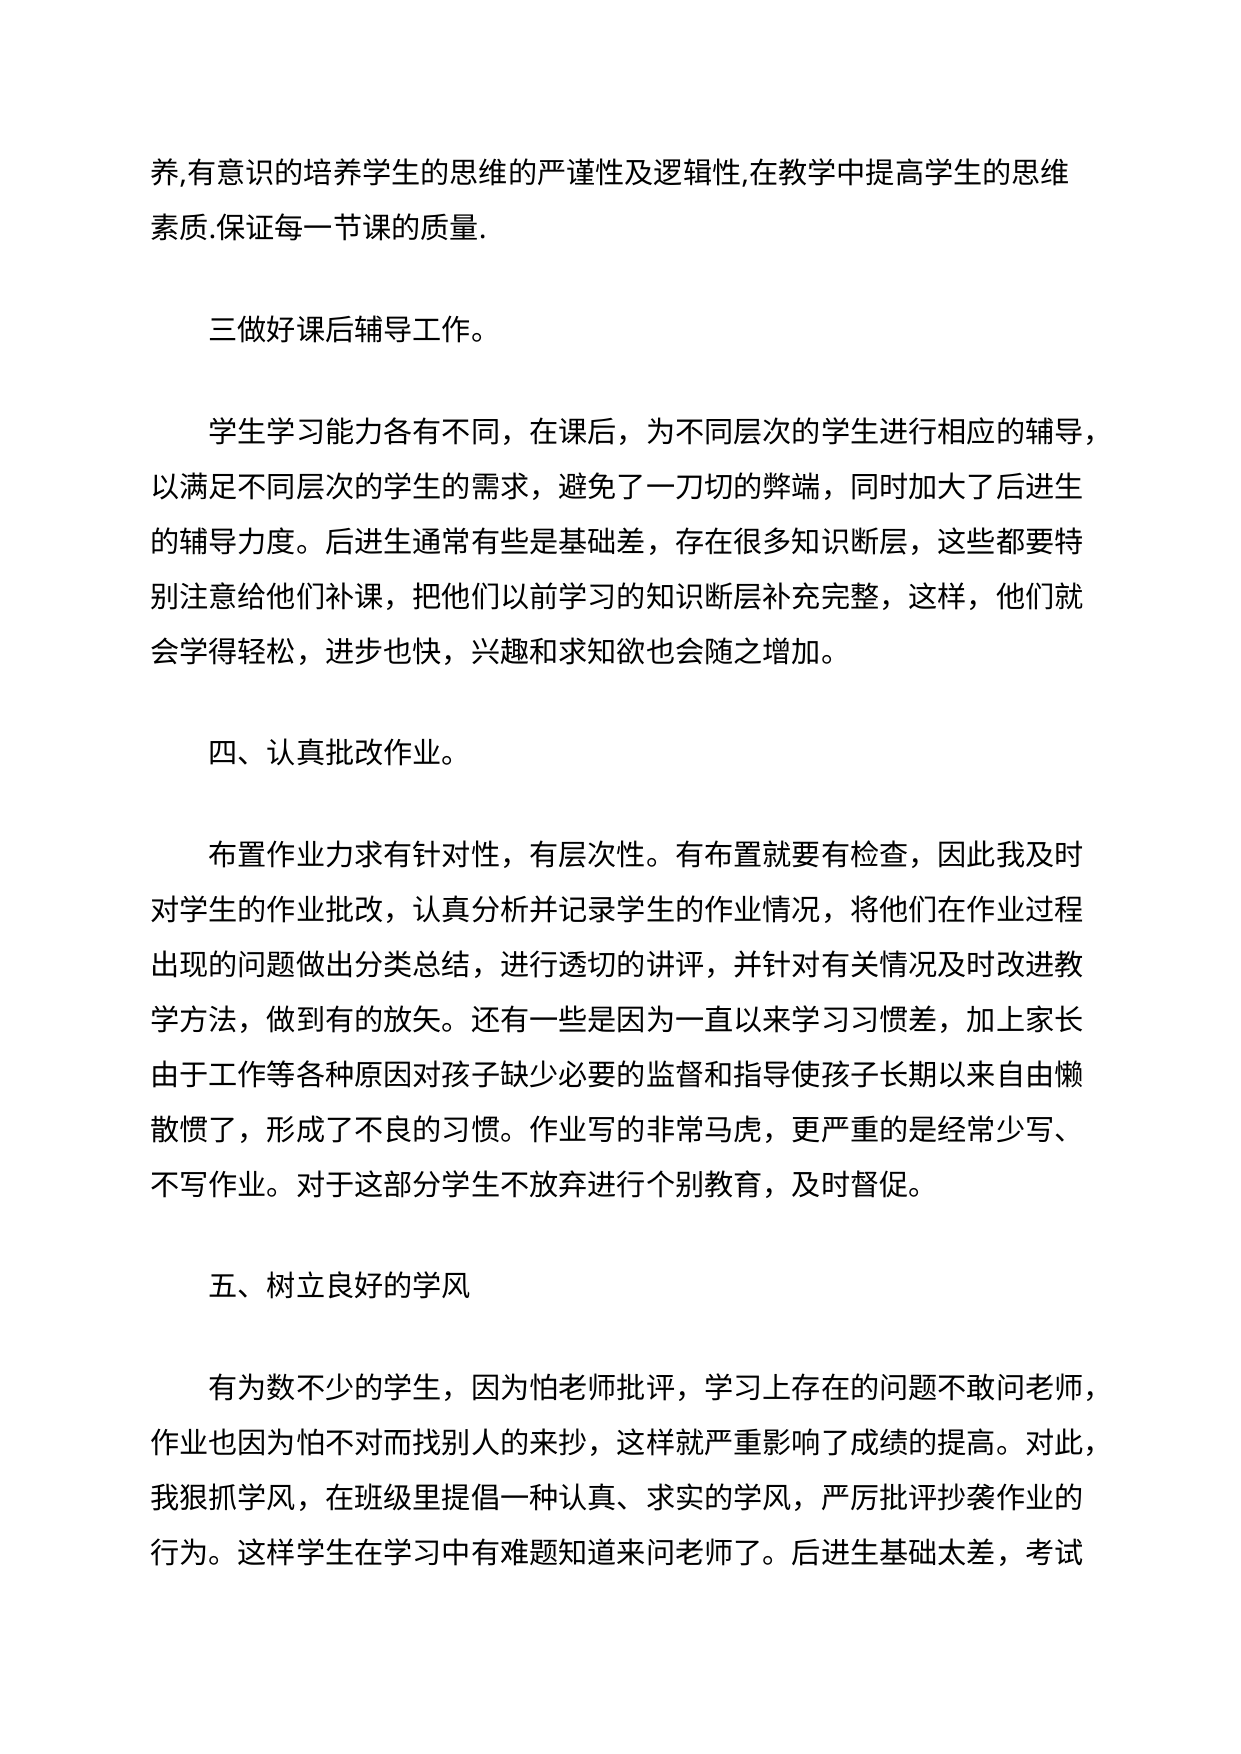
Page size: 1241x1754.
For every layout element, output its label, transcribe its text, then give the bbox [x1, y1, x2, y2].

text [150, 1365, 1090, 1572]
text 四、认真批改作业。 [150, 730, 1090, 772]
text 学生学习能力各有不同，在课后，为不同层次的学生进行相应的辅导，以满足不同层次的学生的需求，避免了一刀切的弊端，同时加大了后进生的辅导力度。后进生通常有些是基础差，存在很多知识断层，这些都要特别注意给他们补课，把他们以前学习的知识断层补充完整，这样，他们就会学得轻松，进步也快，兴趣和求知欲也会随之增加。 [150, 409, 1090, 671]
text 布置作业力求有针对性，有层次性。有布置就要有检查，因此我及时对学生的作业批改，认真分析并记录学生的作业情况，将他们在作业过程出现的问题做出分类总结，进行透切的讲评，并针对有关情况及时改进教学方法，做到有的放矢。还有一些是因为一直以来学习习惯差，加上家长由于工作等各种原因对孩子缺少必要的监督和指导使孩子长期以来自由懒散惯了，形成了不良的习惯。作业写的非常马虎，更严重的是经常少写、不写作业。对于这部分学生不放弃进行个别教育，及时督促。 [150, 832, 1090, 1203]
text 五、树立良好的学风 [150, 1263, 1090, 1305]
text 三做好课后辅导工作。 [150, 307, 1090, 349]
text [150, 150, 1090, 247]
